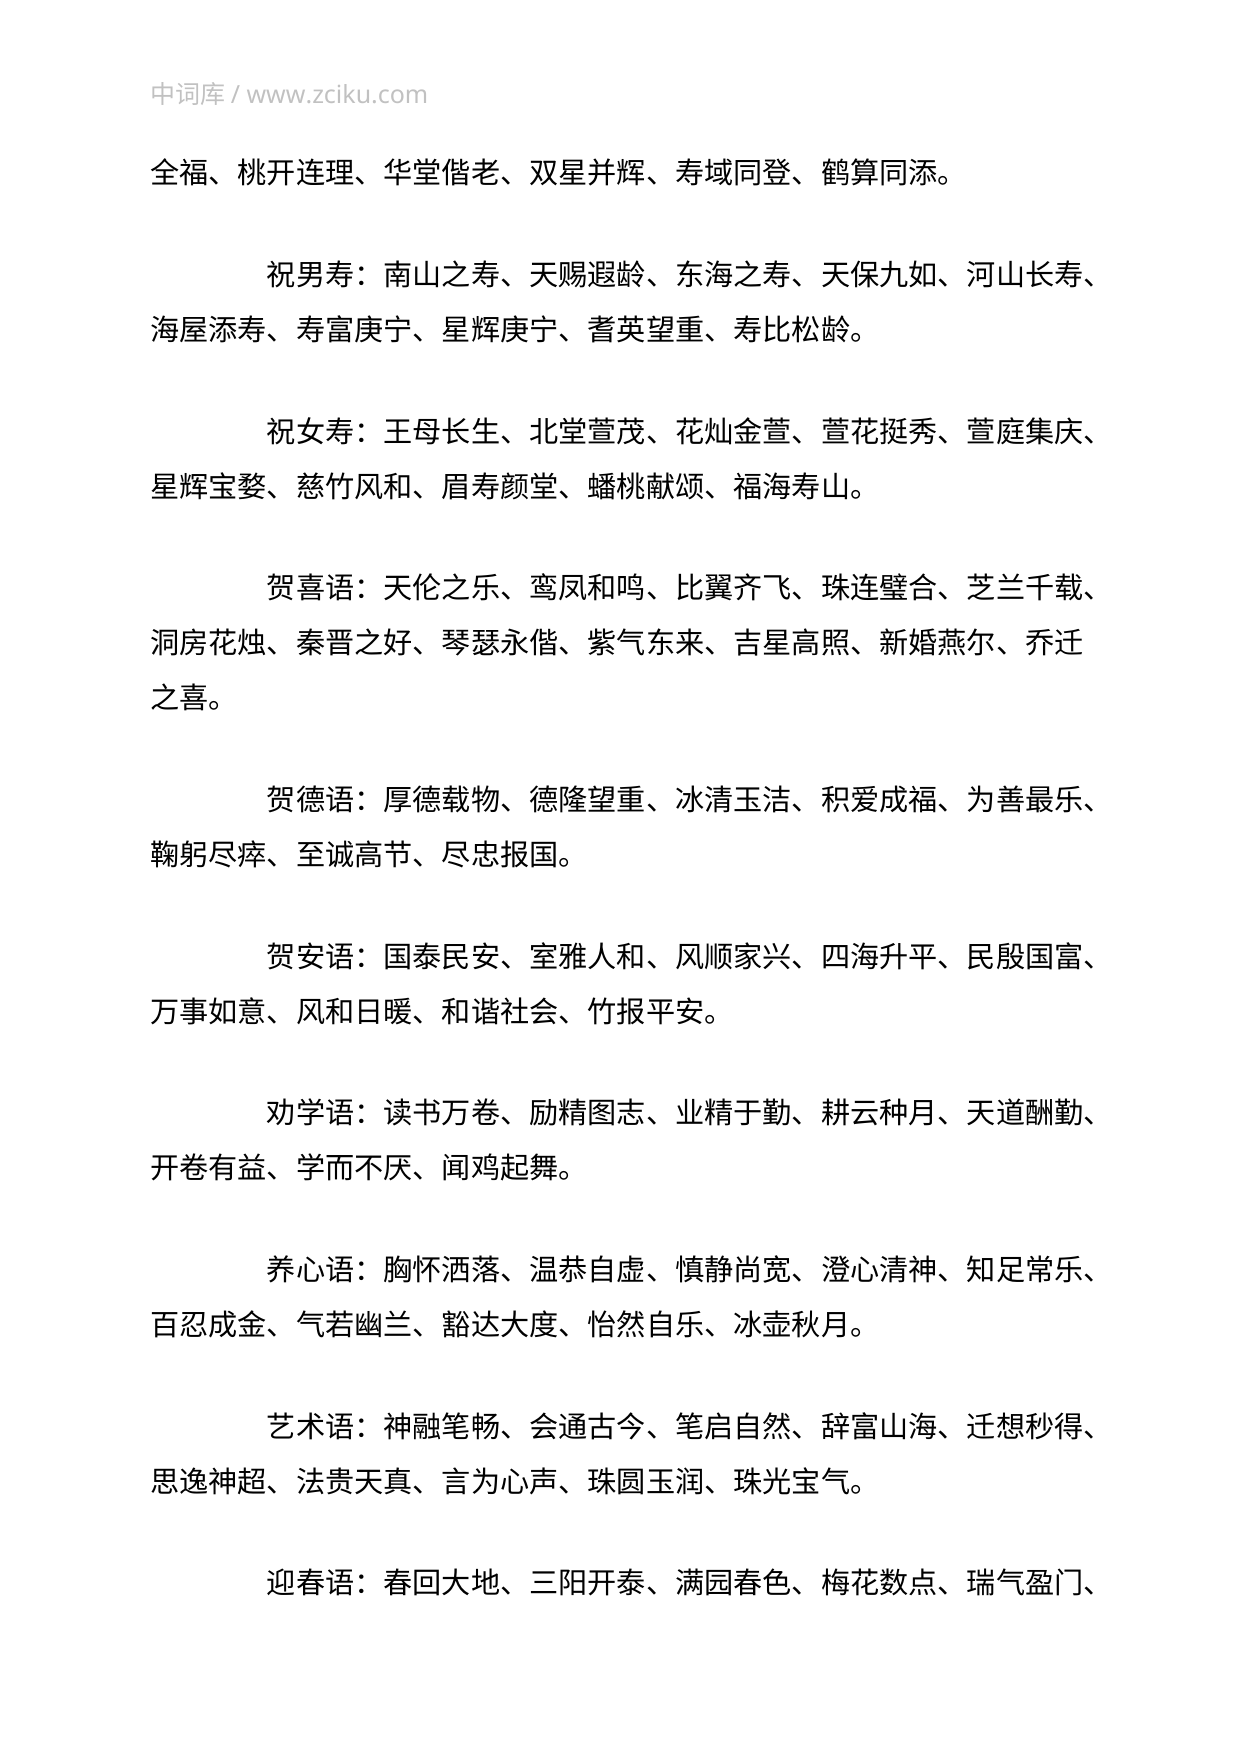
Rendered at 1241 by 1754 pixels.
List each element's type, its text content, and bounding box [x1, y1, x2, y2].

text 贺德语：厚德载物、德隆望重、冰清玉洁、积爱成福、为善最乐、鞠躬尽瘁、至诚高节、尽忠报国。 [150, 777, 1090, 874]
text 劝学语：读书万卷、励精图志、业精于勤、耕云种月、天道酬勤、开卷有益、学而不厌、闻鸡起舞。 [150, 1090, 1090, 1187]
text 贺喜语：天伦之乐、鸾凤和鸣、比翼齐飞、珠连璧合、芝兰千载、洞房花烛、秦晋之好、琴瑟永偕、紫气东来、吉星高照、新婚燕尔、乔迁之喜。 [150, 565, 1090, 717]
text 艺术语：神融笔畅、会通古今、笔启自然、辞富山海、迁想秒得、思逸神超、法贵天真、言为心声、珠圆玉润、珠光宝气。 [150, 1403, 1090, 1501]
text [150, 1560, 1090, 1602]
text 养心语：胸怀洒落、温恭自虚、慎静尚宽、澄心清神、知足常乐、百忍成金、气若幽兰、豁达大度、怡然自乐、冰壶秋月。 [150, 1247, 1090, 1344]
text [150, 150, 1090, 192]
text 祝男寿：南山之寿、天赐遐龄、东海之寿、天保九如、河山长寿、海屋添寿、寿富庚宁、星辉庚宁、耆英望重、寿比松龄。 [150, 252, 1090, 349]
text 贺安语：国泰民安、室雅人和、风顺家兴、四海升平、民殷国富、万事如意、风和日暖、和谐社会、竹报平安。 [150, 933, 1090, 1031]
text 祝女寿：王母长生、北堂萱茂、花灿金萱、萱花挺秀、萱庭集庆、星辉宝婺、慈竹风和、眉寿颜堂、蟠桃献颂、福海寿山。 [150, 408, 1090, 506]
